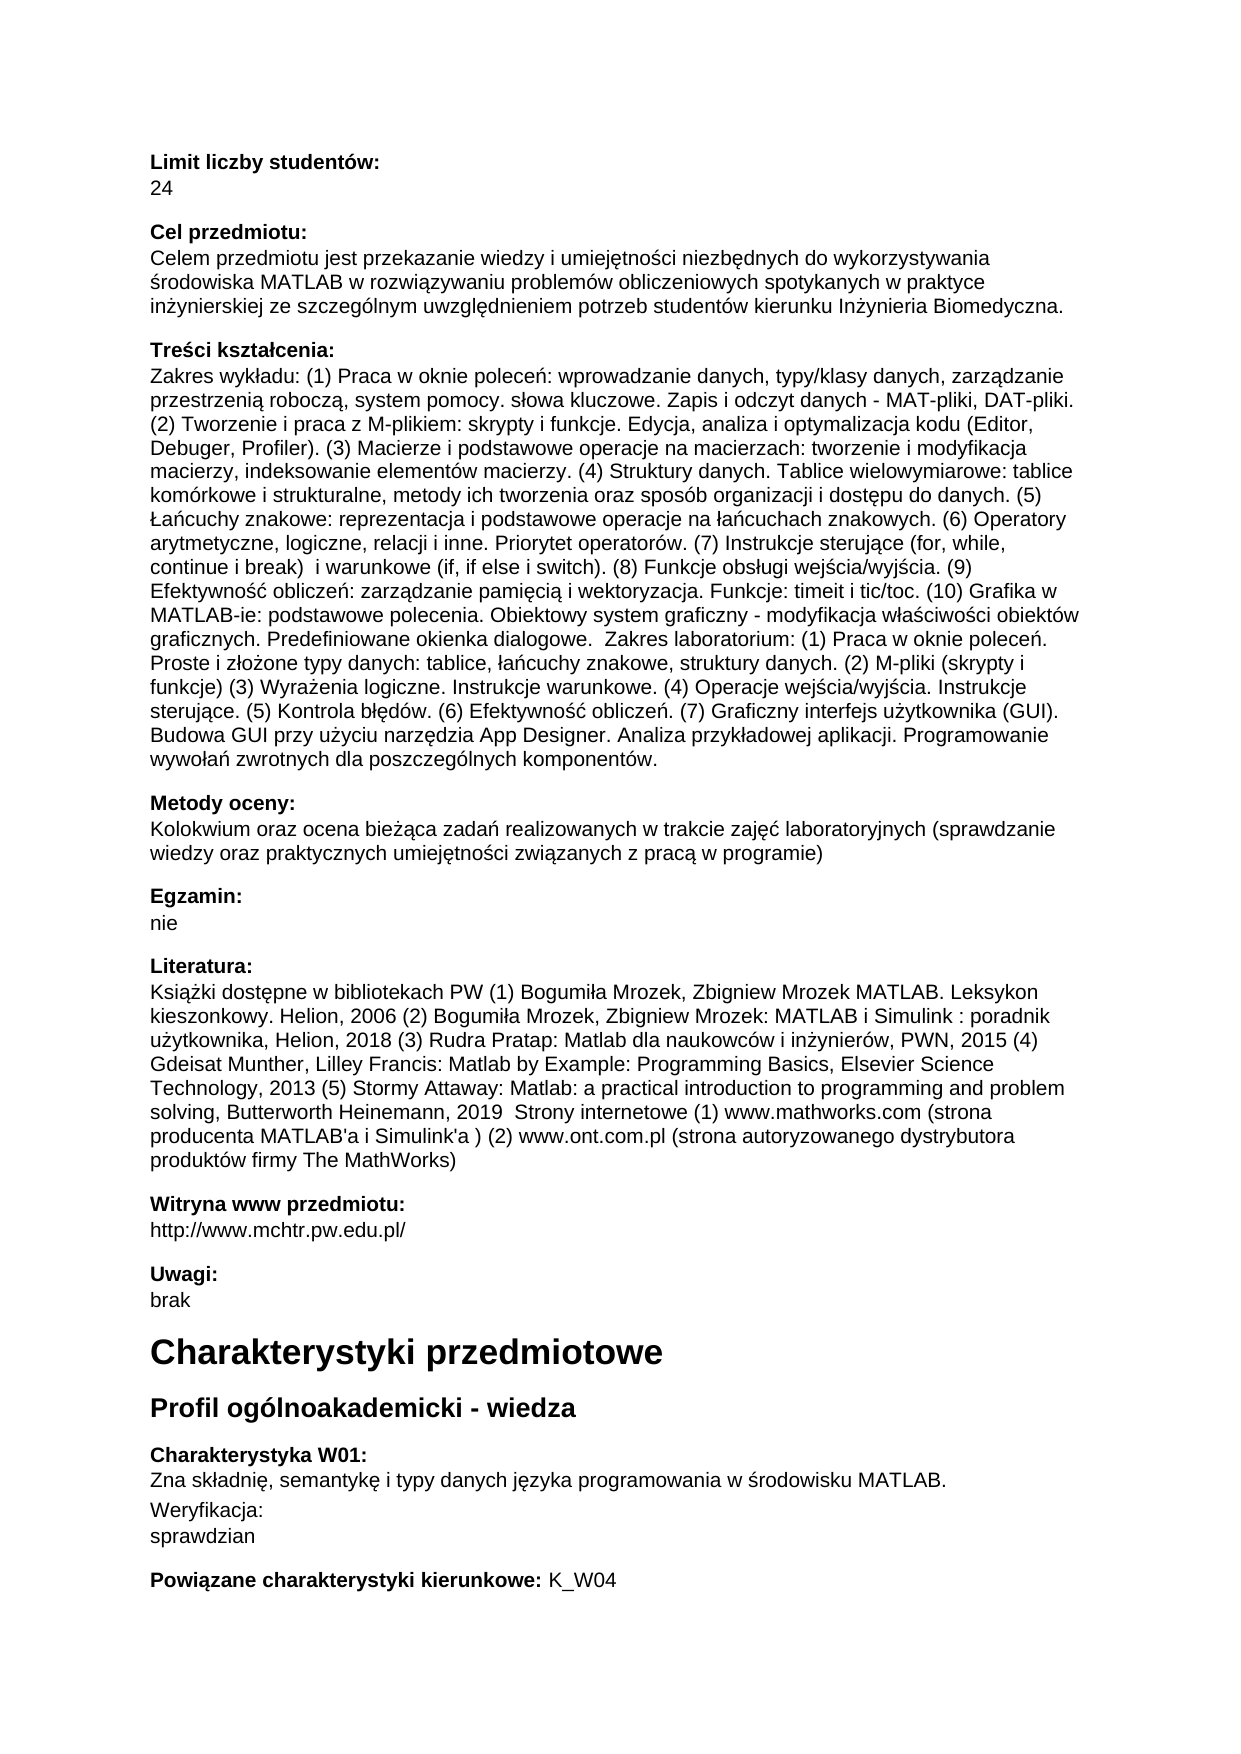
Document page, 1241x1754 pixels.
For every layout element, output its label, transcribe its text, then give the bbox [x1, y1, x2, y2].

text Książki dostępne w bibliotekach PW (1) Bogumiła Mrozek, Zbigniew Mrozek MATLAB. Leksykon kieszonkowy. Helion, 2006 (2) Bogumiła Mrozek, Zbigniew Mrozek: MATLAB i Simulink : poradnik użytkownika, Helion, 2018 (3) Rudra Pratap: Matlab dla naukowców i inżynierów, PWN, 2015 (4) Gdeisat Munther, Lilley Francis: Matlab by Example: Programming Basics, Elsevier Science Technology, 2013 (5) Stormy Attaway: Matlab: a practical introduction to programming and problem solving, Butterworth Heinemann, 2019 Strony internetowe (1) www.mathworks.com (strona producenta MATLAB'a i Simulink'a ) (2) www.ont.com.pl (strona autoryzowanego dystrybutora produktów firmy The MathWorks) [150, 980, 1090, 1172]
text 24 [150, 176, 1090, 200]
text Metody oceny: [150, 791, 1090, 814]
text Celem przedmiotu jest przekazanie wiedzy i umiejętności niezbędnych do wykorzystywania środowiska MATLAB w rozwiązywaniu problemów obliczeniowych spotykanych w praktyce inżynierskiej ze szczególnym uwzględnieniem potrzeb studentów kierunku Inżynieria Biomedyczna. [150, 246, 1090, 318]
text Literatura: [150, 954, 1090, 978]
text Limit liczby studentów: [150, 150, 1090, 174]
text Treści kształcenia: [150, 337, 1090, 361]
text Kolokwium oraz ocena bieżąca zadań realizowanych w trakcie zajęć laboratoryjnych (sprawdzanie wiedzy oraz praktycznych umiejętności związanych z pracą w programie) [150, 817, 1090, 864]
text Charakterystyka W01: [150, 1443, 1090, 1467]
text Witryna www przedmiotu: [150, 1192, 1090, 1216]
text Powiązane charakterystyki kierunkowe: K_W04 [150, 1568, 1090, 1592]
text Uwagi: [150, 1261, 1090, 1285]
text Zakres wykładu: (1) Praca w oknie poleceń: wprowadzanie danych, typy/klasy danych, zarządzanie przestrzenią roboczą, system pomocy. słowa kluczowe. Zapis i odczyt danych - MAT-pliki, DAT-pliki. (2) Tworzenie i praca z M-plikiem: skrypty i funkcje. Edycja, analiza i optymalizacja kodu (Editor, Debuger, Profiler). (3) Macierze i podstawowe operacje na macierzach: tworzenie i modyfikacja macierzy, indeksowanie elementów macierzy. (4) Struktury danych. Tablice wielowymiarowe: tablice komórkowe i strukturalne, metody ich tworzenia oraz sposób organizacji i dostępu do danych. (5) Łańcuchy znakowe: reprezentacja i podstawowe operacje na łańcuchach znakowych. (6) Operatory arytmetyczne, logiczne, relacji i inne. Priorytet operatorów. (7) Instrukcje sterujące (for, while, continue i break) i warunkowe (if, if else i switch). (8) Funkcje obsługi wejścia/wyjścia. (9) Efektywność obliczeń: zarządzanie pamięcią i wektoryzacja. Funkcje: timeit i tic/toc. (10) Grafika w MATLAB-ie: podstawowe polecenia. Obiektowy system graficzny - modyfikacja właściwości obiektów graficznych. Predefiniowane okienka dialogowe. Zakres laboratorium: (1) Praca w oknie poleceń. Proste i złożone typy danych: tablice, łańcuchy znakowe, struktury danych. (2) M-pliki (skrypty i funkcje) (3) Wyrażenia logiczne. Instrukcje warunkowe. (4) Operacje wejścia/wyjścia. Instrukcje sterujące. (5) Kontrola błędów. (6) Efektywność obliczeń. (7) Graficzny interfejs użytkownika (GUI). Budowa GUI przy użyciu narzędzia App Designer. Analiza przykładowej aplikacji. Programowanie wywołań zwrotnych dla poszczególnych komponentów. [150, 363, 1090, 771]
text Egzamin: [150, 884, 1090, 908]
text sprawdzian [150, 1524, 1090, 1548]
text nie [150, 910, 1090, 934]
subtitle Profil ogólnoakademicki - wiedza [150, 1392, 1090, 1423]
text Zna składnię, semantykę i typy danych języka programowania w środowisku MATLAB. [150, 1468, 1090, 1492]
text http://www.mchtr.pw.edu.pl/ [150, 1218, 1090, 1242]
text Cel przedmiotu: [150, 220, 1090, 244]
text brak [150, 1287, 1090, 1311]
text Weryfikacja: [150, 1498, 1090, 1522]
subtitle Charakterystyki przedmiotowe [150, 1331, 1090, 1372]
